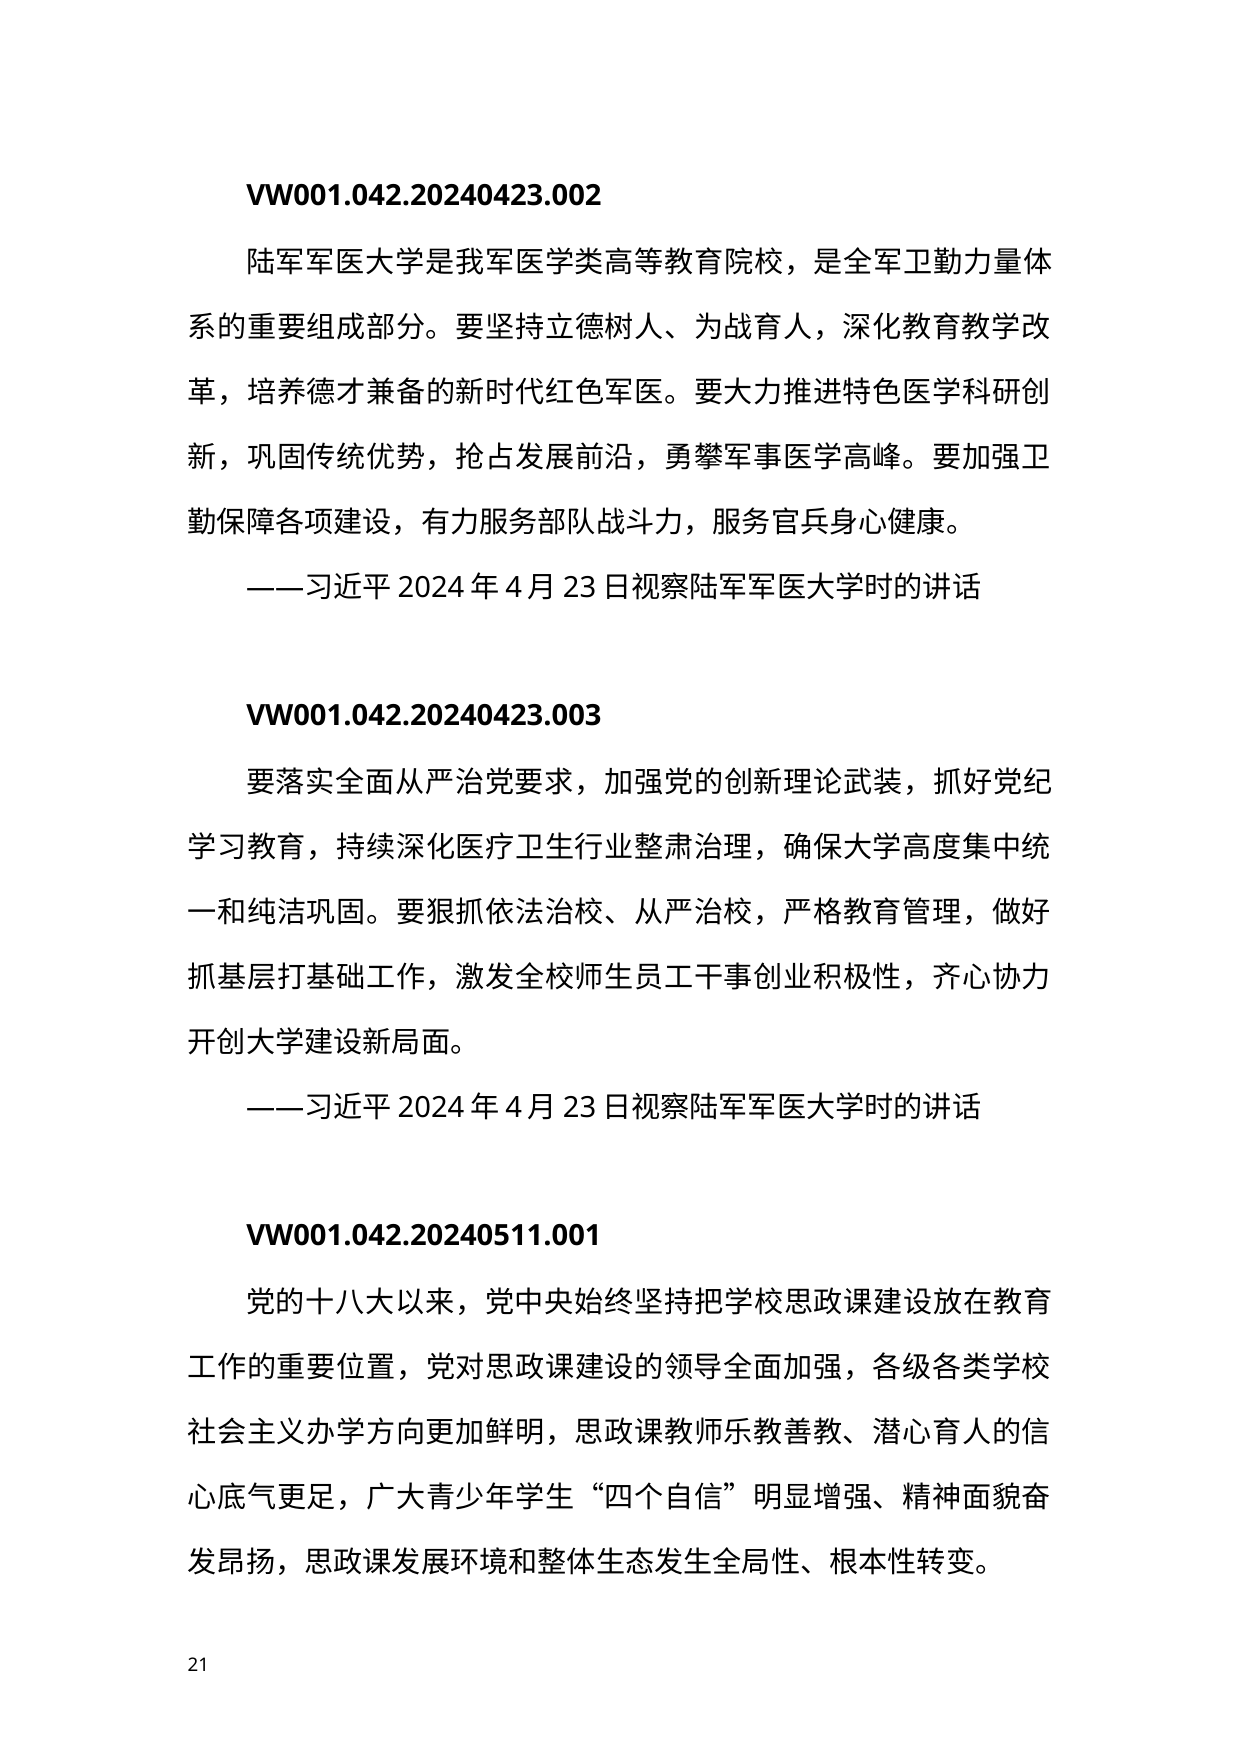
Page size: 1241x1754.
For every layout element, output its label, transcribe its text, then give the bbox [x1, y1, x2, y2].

text VW001.042.20240423.002 [187, 162, 1053, 227]
text 陆军军医大学是我军医学类高等教育院校，是全军卫勤力量体系的重要组成部分。要坚持立德树人、为战育人，深化教育教学改革，培养德才兼备的新时代红色军医。要大力推进特色医学科研创新，巩固传统优势，抢占发展前沿，勇攀军事医学高峰。要加强卫勤保障各项建设，有力服务部队战斗力，服务官兵身心健康。 [187, 227, 1053, 552]
text VW001.042.20240423.003 [187, 682, 1053, 747]
text 党的十八大以来，党中央始终坚持把学校思政课建设放在教育工作的重要位置，党对思政课建设的领导全面加强，各级各类学校社会主义办学方向更加鲜明，思政课教师乐教善教、潜心育人的信心底气更足，广大青少年学生“四个自信”明显增强、精神面貌奋发昂扬，思政课发展环境和整体生态发生全局性、根本性转变。 [187, 1267, 1053, 1592]
text ——习近平2024年4月23日视察陆军军医大学时的讲话 [187, 552, 1053, 617]
text 要落实全面从严治党要求，加强党的创新理论武装，抓好党纪学习教育，持续深化医疗卫生行业整肃治理，确保大学高度集中统一和纯洁巩固。要狠抓依法治校、从严治校，严格教育管理，做好抓基层打基础工作，激发全校师生员工干事创业积极性，齐心协力开创大学建设新局面。 [187, 747, 1053, 1072]
text ——习近平2024年4月23日视察陆军军医大学时的讲话 [187, 1072, 1053, 1137]
text VW001.042.20240511.001 [187, 1202, 1053, 1267]
